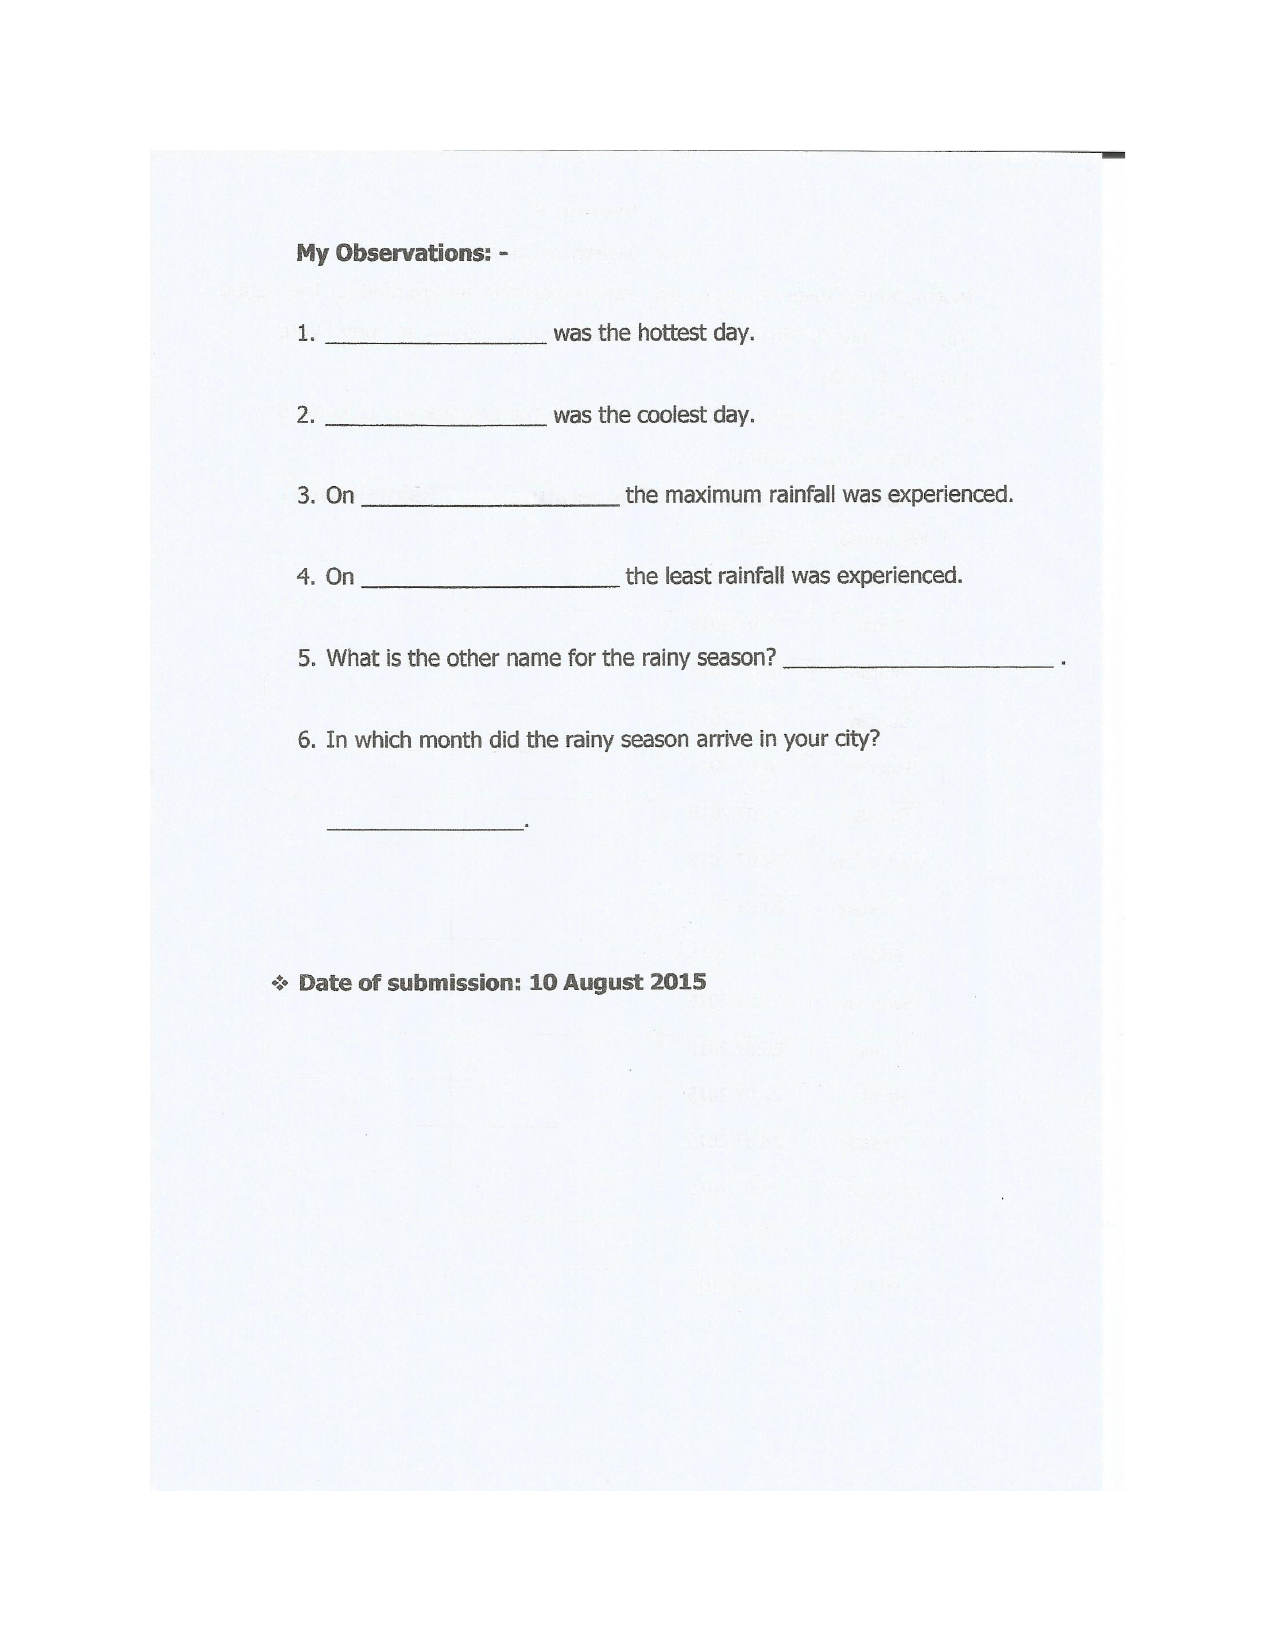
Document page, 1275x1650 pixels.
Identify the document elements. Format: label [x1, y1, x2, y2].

picture [150, 150, 1125, 1491]
